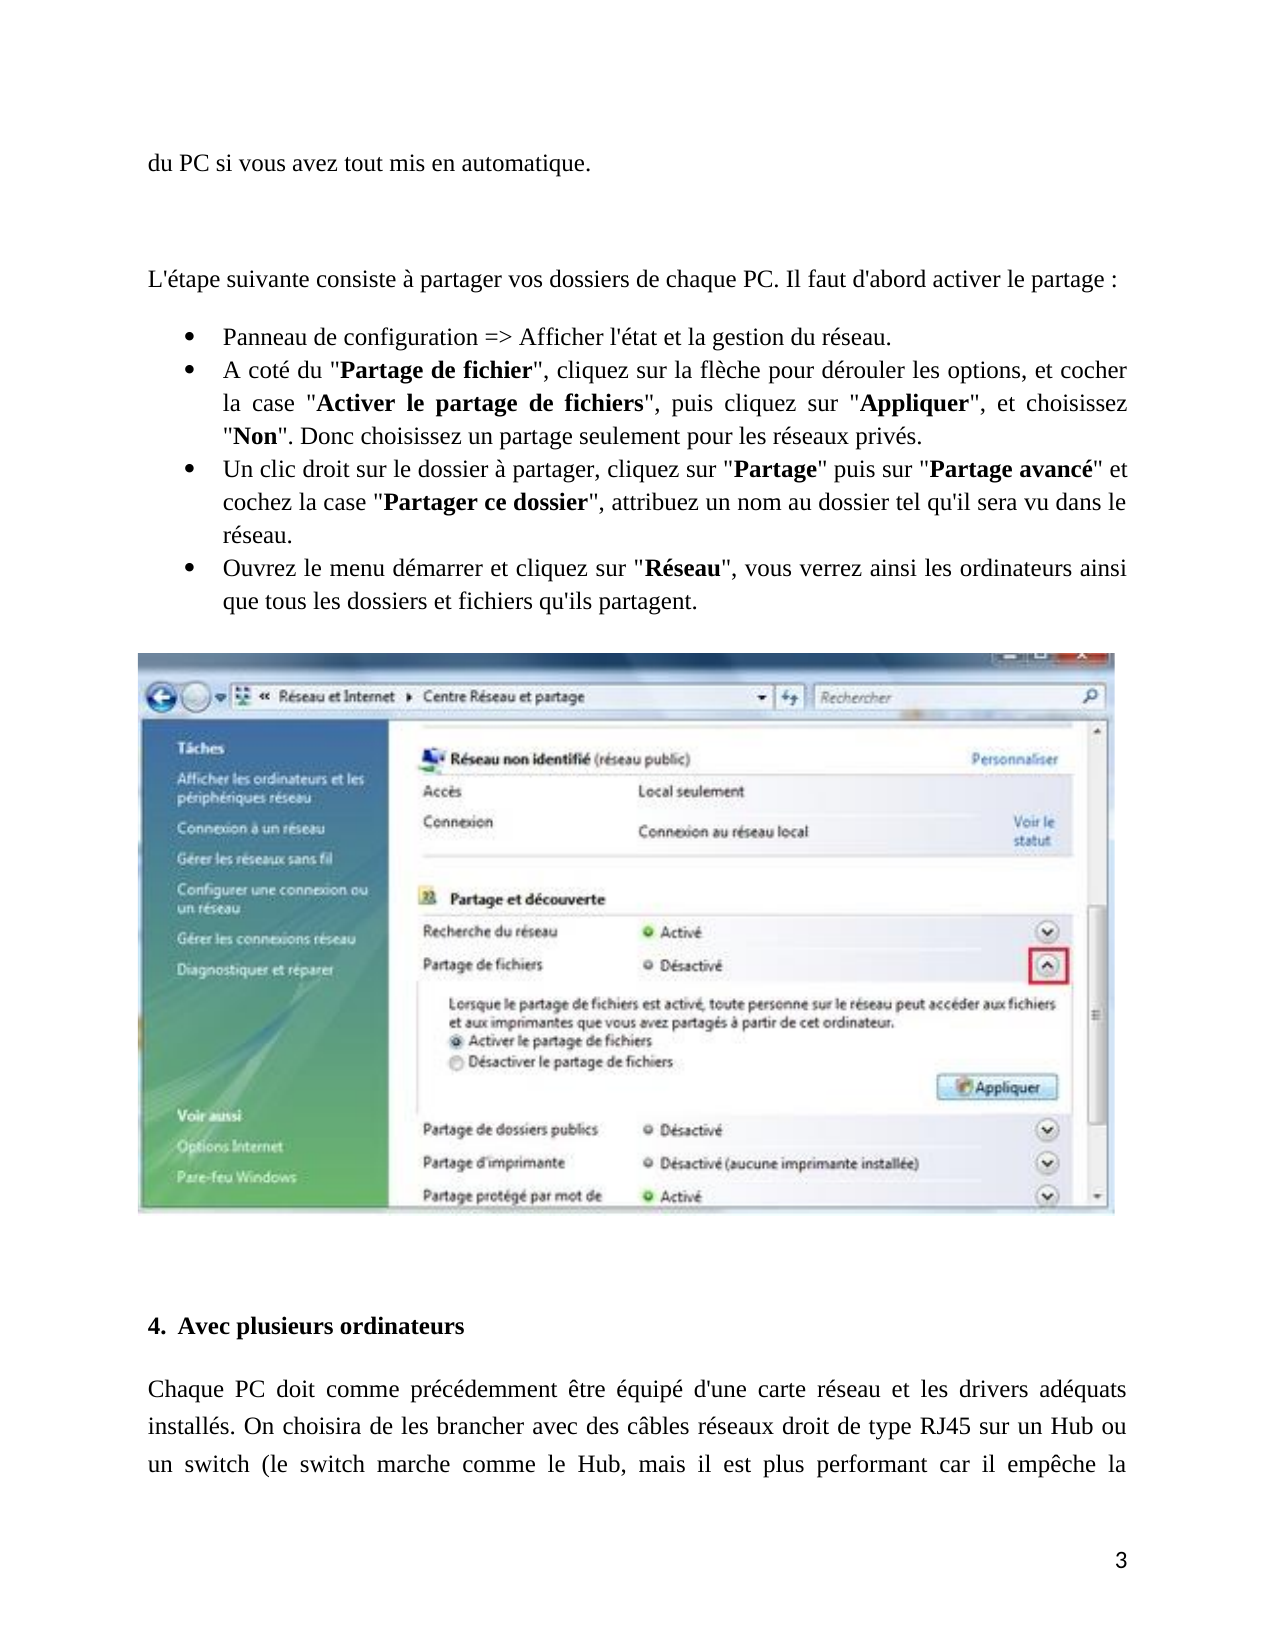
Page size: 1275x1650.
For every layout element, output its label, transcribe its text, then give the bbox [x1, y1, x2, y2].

list Panneau de configuration => Afficher l'état et la gestion du réseau. [185, 322, 1127, 350]
text L'étape suivante consiste à partager vos dossiers de chaque PC. Il faut d'abord activer le partage : [148, 264, 1127, 292]
picture [137, 653, 1115, 1216]
list Ouvrez le menu démarrer et cliquez sur "Réseau", vous verrez ainsi les ordinateurs ainsi que tous les dossiers et fichiers qu'ils partagent. [185, 553, 1127, 614]
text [148, 148, 1127, 176]
list Un clic droit sur le dossier à partager, cliquez sur "Partage" puis sur "Partage avancé" et cochez la case "Partager ce dossier", attribuez un nom au dossier tel qu'il sera vu dans le réseau. [185, 454, 1127, 548]
list Avec plusieurs ordinateurs [148, 1303, 1127, 1340]
list A coté du "Partage de fichier", cliquez sur la flèche pour dérouler les options, et cocher la case "Activer le partage de fichiers", puis cliquez sur "Appliquer", et choisissez "Non". Donc choisissez un partage seulement pour les réseaux privés. [185, 355, 1127, 449]
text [148, 1365, 1127, 1478]
